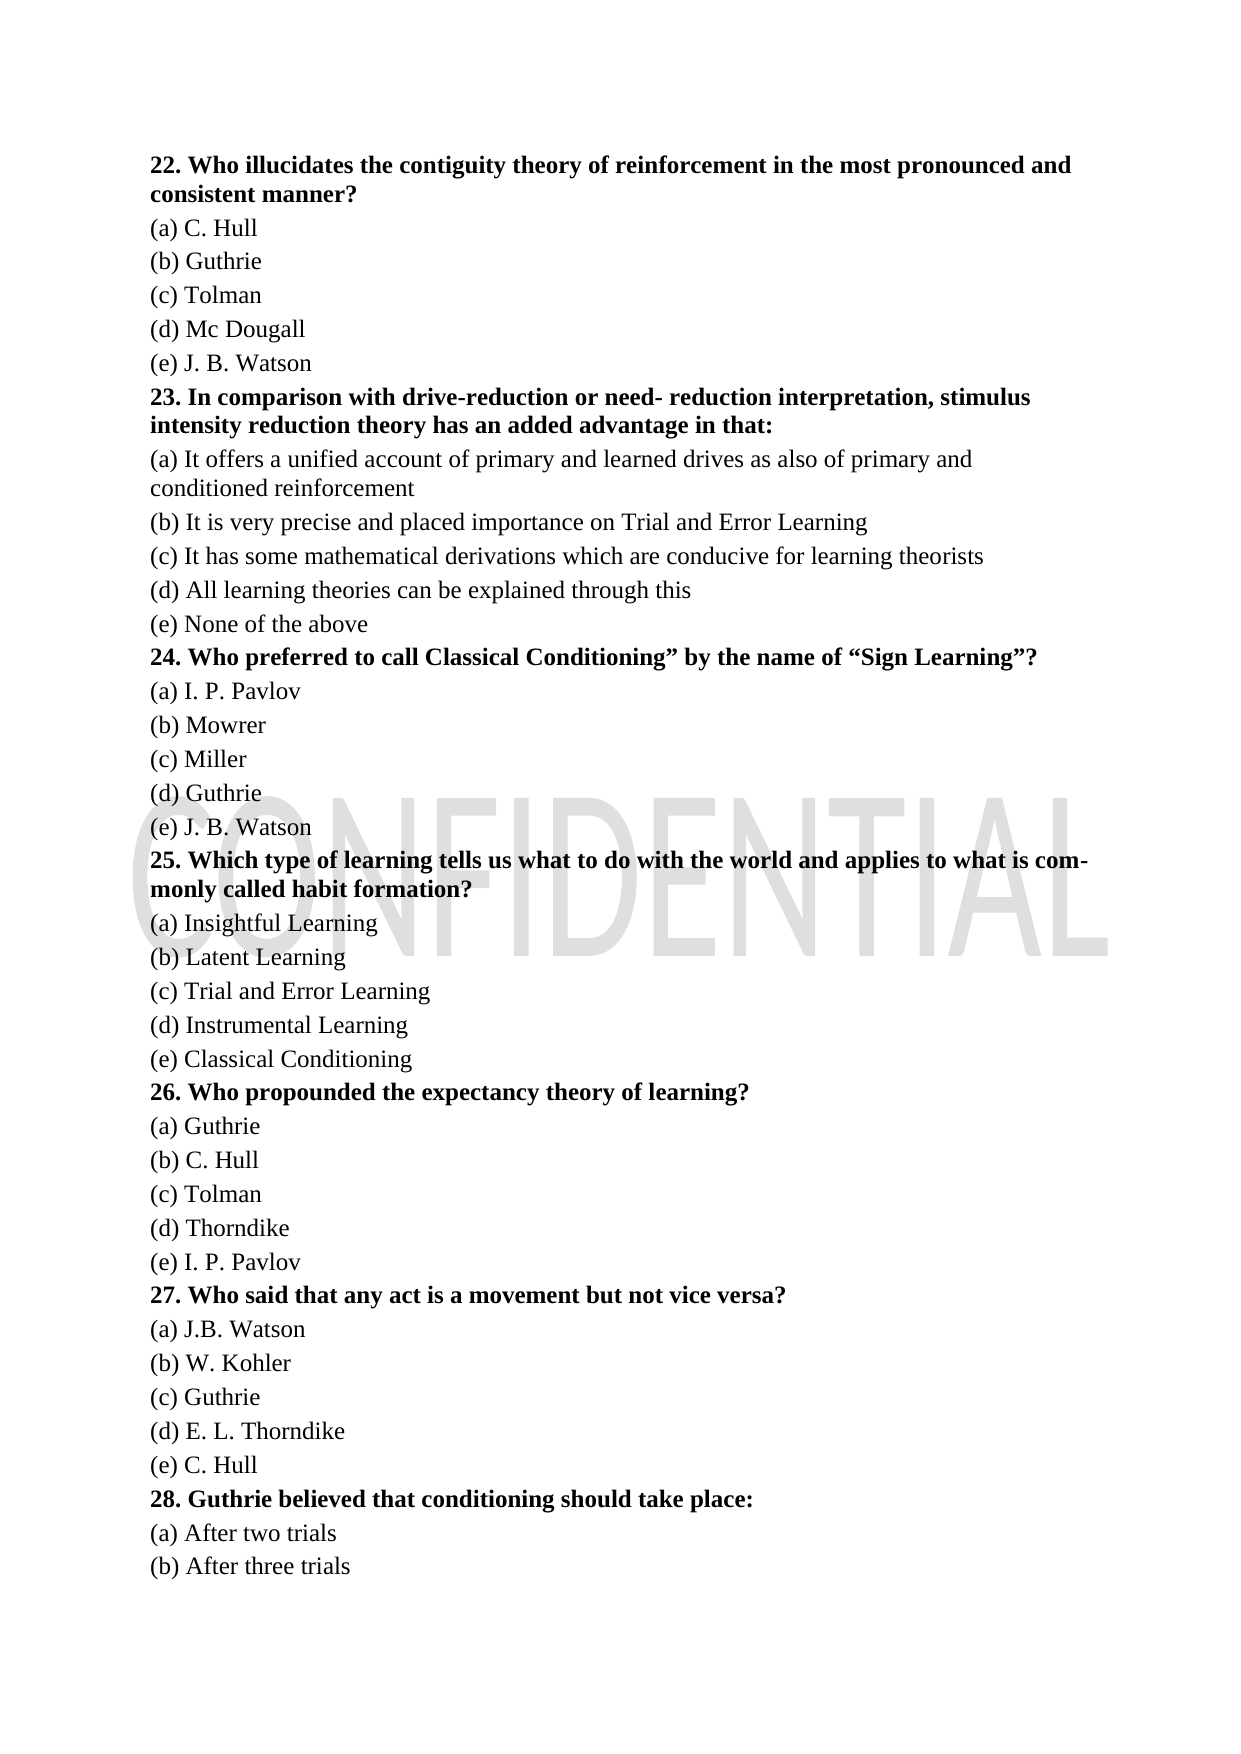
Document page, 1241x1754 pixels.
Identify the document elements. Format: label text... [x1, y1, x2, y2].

text (c) Trial and Error Learning [150, 976, 1090, 1005]
text (d) E. L. Thorndike [150, 1416, 1090, 1445]
text (a) J.B. Watson [150, 1314, 1090, 1343]
text (e) Classical Conditioning [150, 1044, 1090, 1072]
text (d) All learning theories can be explained through this [150, 575, 1090, 603]
text (d) Thorndike [150, 1213, 1090, 1242]
text 28. Guthrie believed that conditioning should take place: [150, 1484, 1090, 1512]
text (e) I. P. Pavlov [150, 1247, 1090, 1276]
text (d) Mc Dougall [150, 314, 1090, 343]
text (a) C. Hull [150, 213, 1090, 241]
text (a) Insightful Learning [150, 908, 1090, 937]
text (b) It is very precise and placed importance on Trial and Error Learning [150, 507, 1090, 536]
text (b) Guthrie [150, 246, 1090, 275]
text (e) None of the above [150, 609, 1090, 637]
text (c) Guthrie [150, 1382, 1090, 1411]
text (c) Tolman [150, 280, 1090, 309]
text 24. Who preferred to call Classical Conditioning” by the name of “Sign Learning”? [150, 642, 1090, 671]
text (c) It has some mathematical derivations which are conducive for learning theorists [150, 541, 1090, 570]
text 25. Which type of learning tells us what to do with the world and applies to what is commonly called habit formation? [150, 846, 1090, 903]
text (d) Guthrie [150, 778, 1090, 807]
text (a) It offers a unified account of primary and learned drives as also of primary and conditioned reinforcement [150, 444, 1090, 502]
text 23. In comparison with drive-reduction or need- reduction interpretation, stimulus intensity reduction theory has an added advantage in that: [150, 382, 1090, 439]
text 27. Who said that any act is a movement but not vice versa? [150, 1281, 1090, 1309]
text (e) C. Hull [150, 1450, 1090, 1479]
text (e) J. B. Watson [150, 348, 1090, 377]
text 26. Who propounded the expectancy theory of learning? [150, 1077, 1090, 1106]
text (b) C. Hull [150, 1145, 1090, 1174]
text 22. Who illucidates the contiguity theory of reinforcement in the most pronounced and consistent manner? [150, 150, 1090, 207]
text (e) J. B. Watson [150, 812, 1090, 841]
text (b) Mowrer [150, 710, 1090, 739]
text (c) Miller [150, 744, 1090, 773]
text (a) After two trials [150, 1518, 1090, 1546]
text (c) Tolman [150, 1179, 1090, 1208]
text (b) W. Kohler [150, 1348, 1090, 1377]
text (b) After three trials [150, 1551, 1090, 1580]
text (a) Guthrie [150, 1111, 1090, 1140]
text (b) Latent Learning [150, 942, 1090, 971]
text (a) I. P. Pavlov [150, 676, 1090, 705]
text (d) Instrumental Learning [150, 1010, 1090, 1038]
